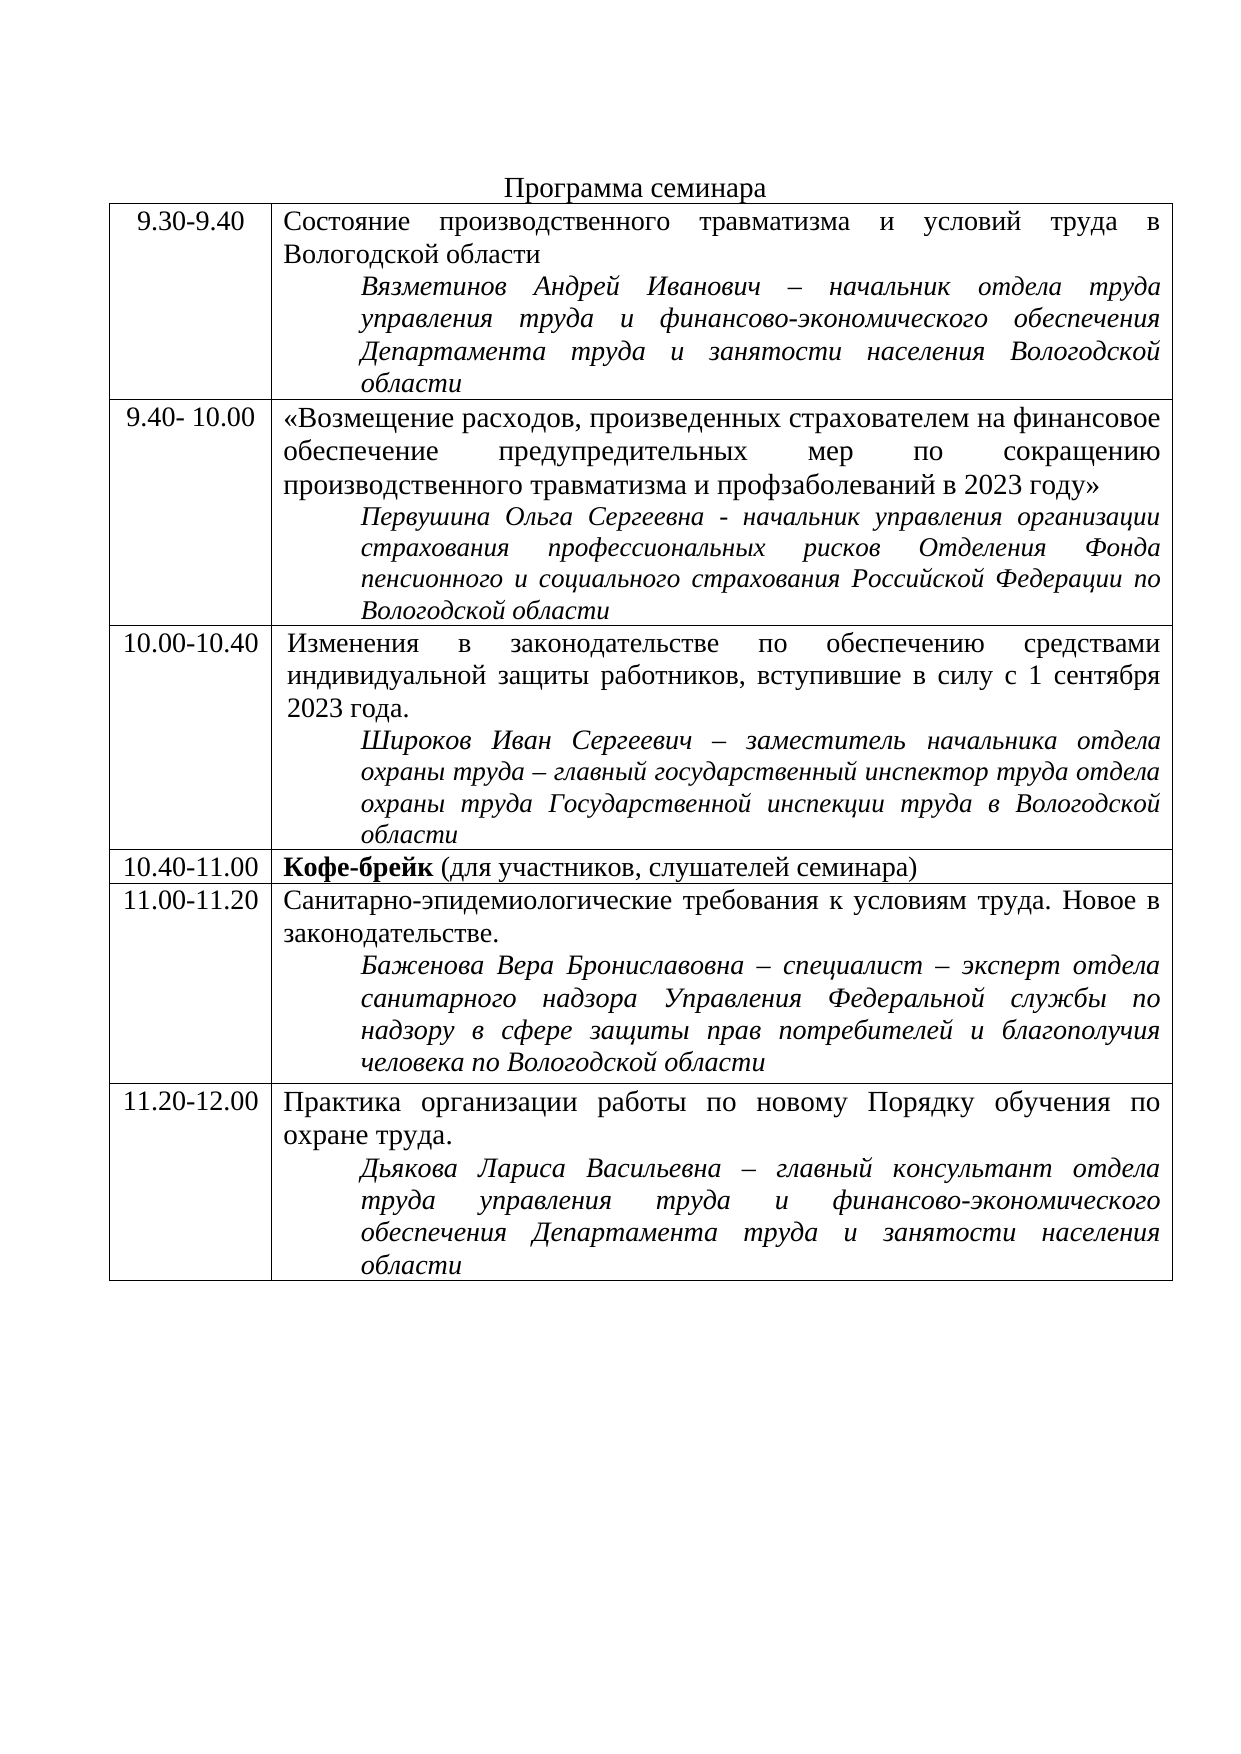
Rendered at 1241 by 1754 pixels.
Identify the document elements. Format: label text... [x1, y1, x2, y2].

table_cell Санитарно-эпидемиологические требования к условиям труда. Новое в законодательстве. Баженова Вера Брониславовна – специалист – эксперт отдела санитарного надзора Управления Федеральной службы по надзору в сфере защиты прав потребителей и благополучия человека по Вологодской области [272, 884, 1172, 1083]
table_cell Практика организации работы по новому Порядку обучения по охране труда. Дьякова Лариса Васильевна – главный консультант отдела труда управления труда и финансово-экономического обеспечения Департамента труда и занятости населения области [272, 1084, 1172, 1280]
table_cell Кофе-брейк (для участников, слушателей семинара) [272, 850, 1172, 882]
table_cell 10.00-10.40 [110, 626, 271, 849]
table_cell 9.40- 10.00 [110, 400, 271, 625]
table_header 9.30-9.40 [110, 204, 271, 399]
table_cell Изменения в законодательстве по обеспечению средствами индивидуальной защиты работников, вступившие в силу с 1 сентября 2023 года. Широков Иван Сергеевич – заместитель начальника отдела охраны труда – главный государственный инспектор труда отдела охраны труда Государственной инспекции труда в Вологодской области [272, 626, 1172, 849]
table_cell 11.00-11.20 [110, 884, 271, 1083]
text Программа семинара [94, 170, 1175, 203]
table_cell 11.20-12.00 [110, 1084, 271, 1280]
table_header Состояние производственного травматизма и условий труда в Вологодской области Вязметинов Андрей Иванович – начальник отдела труда управления труда и финансово-экономического обеспечения Департамента труда и занятости населения Вологодской области [272, 204, 1172, 399]
table_cell «Возмещение расходов, произведенных страхователем на финансовое обеспечение предупредительных мер по сокращению производственного травматизма и профзаболеваний в 2023 году» Первушина Ольга Сергеевна - начальник управления организации страхования профессиональных рисков Отделения Фонда пенсионного и социального страхования Российской Федерации по Вологодской области [272, 400, 1172, 625]
table_cell 10.40-11.00 [110, 850, 271, 882]
